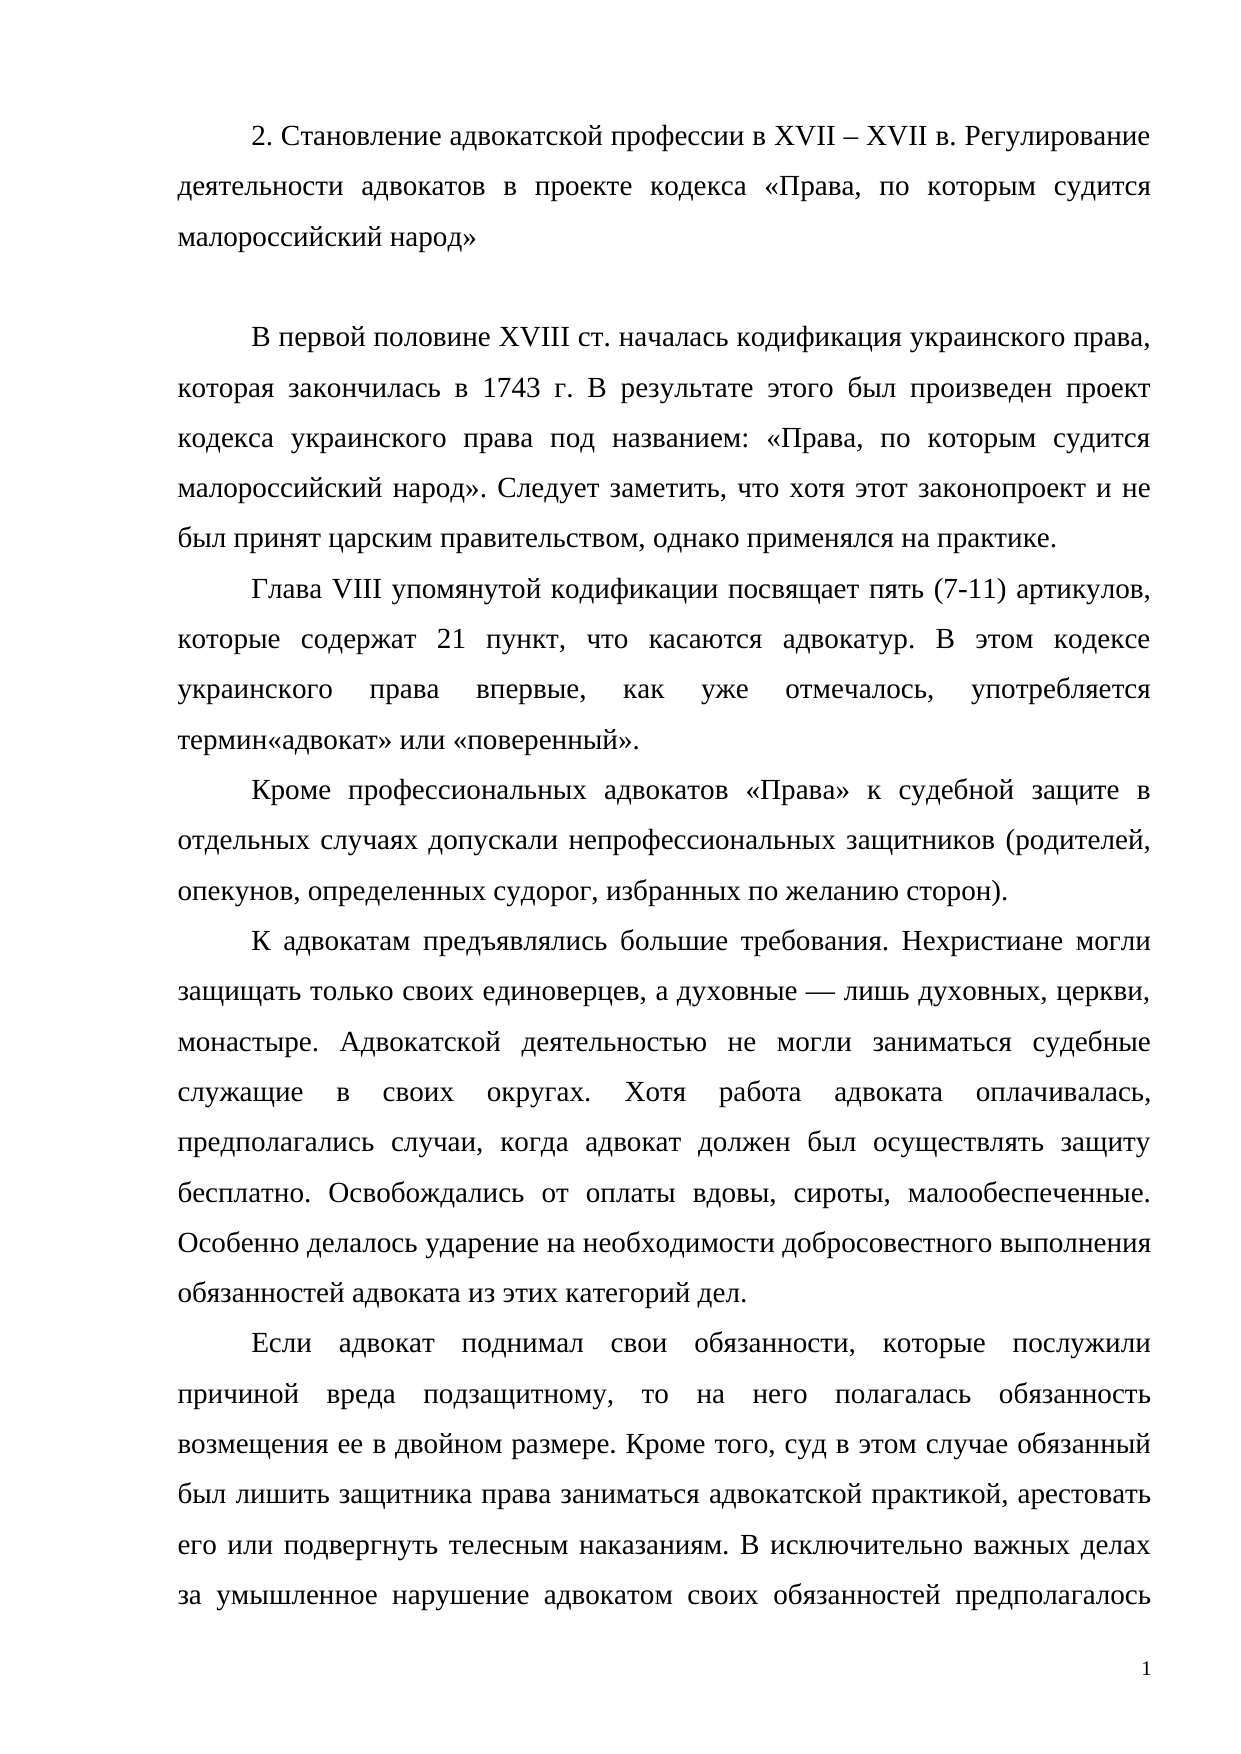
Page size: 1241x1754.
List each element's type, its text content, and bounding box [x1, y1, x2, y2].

text Глава VIII упомянутой кодификации посвящает пять (7-11) артикулов, которые содержат 21 пункт, что касаются адвокатур. В этом кодексе украинского права впервые, как уже отмечалось, употребляется термин«адвокат» или «поверенный». [177, 571, 1152, 755]
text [177, 1326, 1152, 1611]
text К адвокатам предъявлялись большие требования. Нехристиане могли защищать только своих единоверцев, а духовные — лишь духовных, церкви, монастыре. Адвокатской деятельностью не могли заниматься судебные служащие в своих округах. Хотя работа адвоката оплачивалась, предполагались случаи, когда адвокат должен был осуществлять защиту бесплатно. Освобождались от оплаты вдовы, сироты, малообеспеченные. Особенно делалось ударение на необходимости добросовестного выполнения обязанностей адвоката из этих категорий дел. [177, 923, 1152, 1309]
subtitle 2. Становление адвокатской профессии в ХVІІ – ХVІІ в. Регулирование деятельности адвокатов в проекте кодекса «Права, по которым судится малороссийский народ» [177, 118, 1152, 252]
text Кроме профессиональных адвокатов «Права» к судебной защите в отдельных случаях допускали непрофессиональных защитников (родителей, опекунов, определенных судорог, избранных по желанию сторон). [177, 772, 1152, 906]
text В первой половине XVIII ст. началась кодификация украинского права, которая закончилась в 1743 г. В результате этого был произведен проект кодекса украинского права под названием: «Права, по которым судится малороссийский народ». Следует заметить, что хотя этот законопроект и не был принят царским правительством, однако применялся на практике. [177, 319, 1152, 554]
